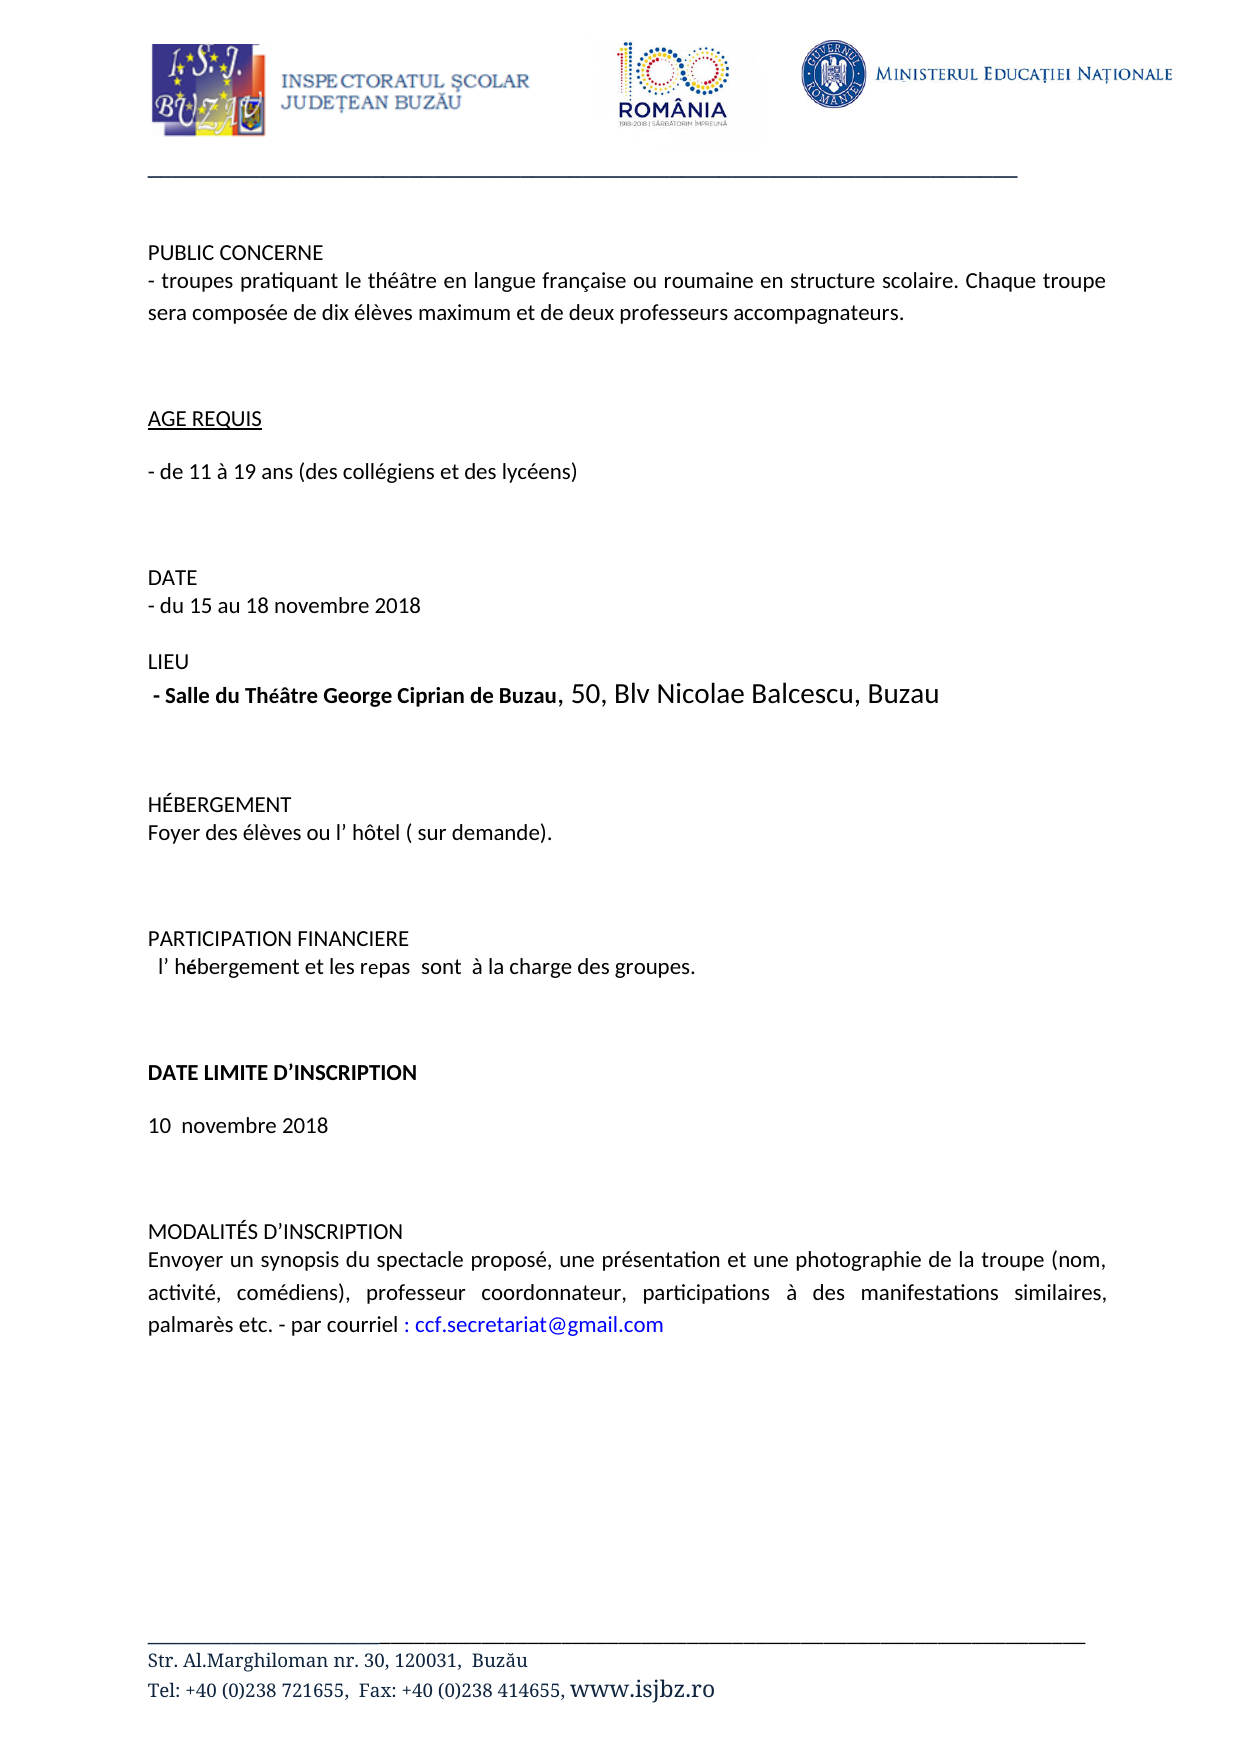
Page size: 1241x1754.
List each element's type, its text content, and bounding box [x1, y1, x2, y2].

subtitle PARTICIPATION FINANCIERE [148, 924, 1107, 952]
text l’ hébergement et les repas sont à la charge des groupes. [148, 952, 1107, 980]
text - troupes pratiquant le théâtre en langue française ou roumaine en structure scolaire. Chaque troupe sera composée de dix élèves maximum et de deux professeurs accompagnateurs. [148, 266, 1107, 326]
subtitle HÉBERGEMENT [148, 790, 1107, 818]
subtitle PUBLIC CONCERNE [148, 238, 1107, 266]
text Foyer des élèves ou l’ hôtel ( sur demande). [148, 818, 1107, 846]
text AGE REQUIS [148, 404, 1107, 432]
subtitle - du 15 au 18 novembre 2018 [148, 591, 1107, 619]
subtitle MODALITÉS D’INSCRIPTION [148, 1217, 1107, 1246]
subtitle Lieu [148, 647, 1107, 676]
subtitle DATE [148, 563, 1107, 591]
picture [801, 40, 1178, 112]
text Envoyer un synopsis du spectacle proposé, une présentation et une photographie de la troupe (nom, activité, comédiens), professeur coordonnateur, participations à des manifestations similaires, palmarès etc. - par courriel : ccf.secretariat@gmail.com [148, 1246, 1107, 1338]
picture [151, 44, 536, 138]
text DATE LIMITE D’INSCRIPTION [148, 1058, 1107, 1086]
text - de 11 à 19 ans (des collégiens et des lycéens) [148, 457, 1107, 485]
text - Salle du Théâtre George Ciprian de Buzau, 50, Blv Nicolae Balcescu, Buzau [148, 676, 1107, 711]
picture [582, 29, 767, 146]
text 10 novembre 2018 [148, 1111, 1107, 1139]
